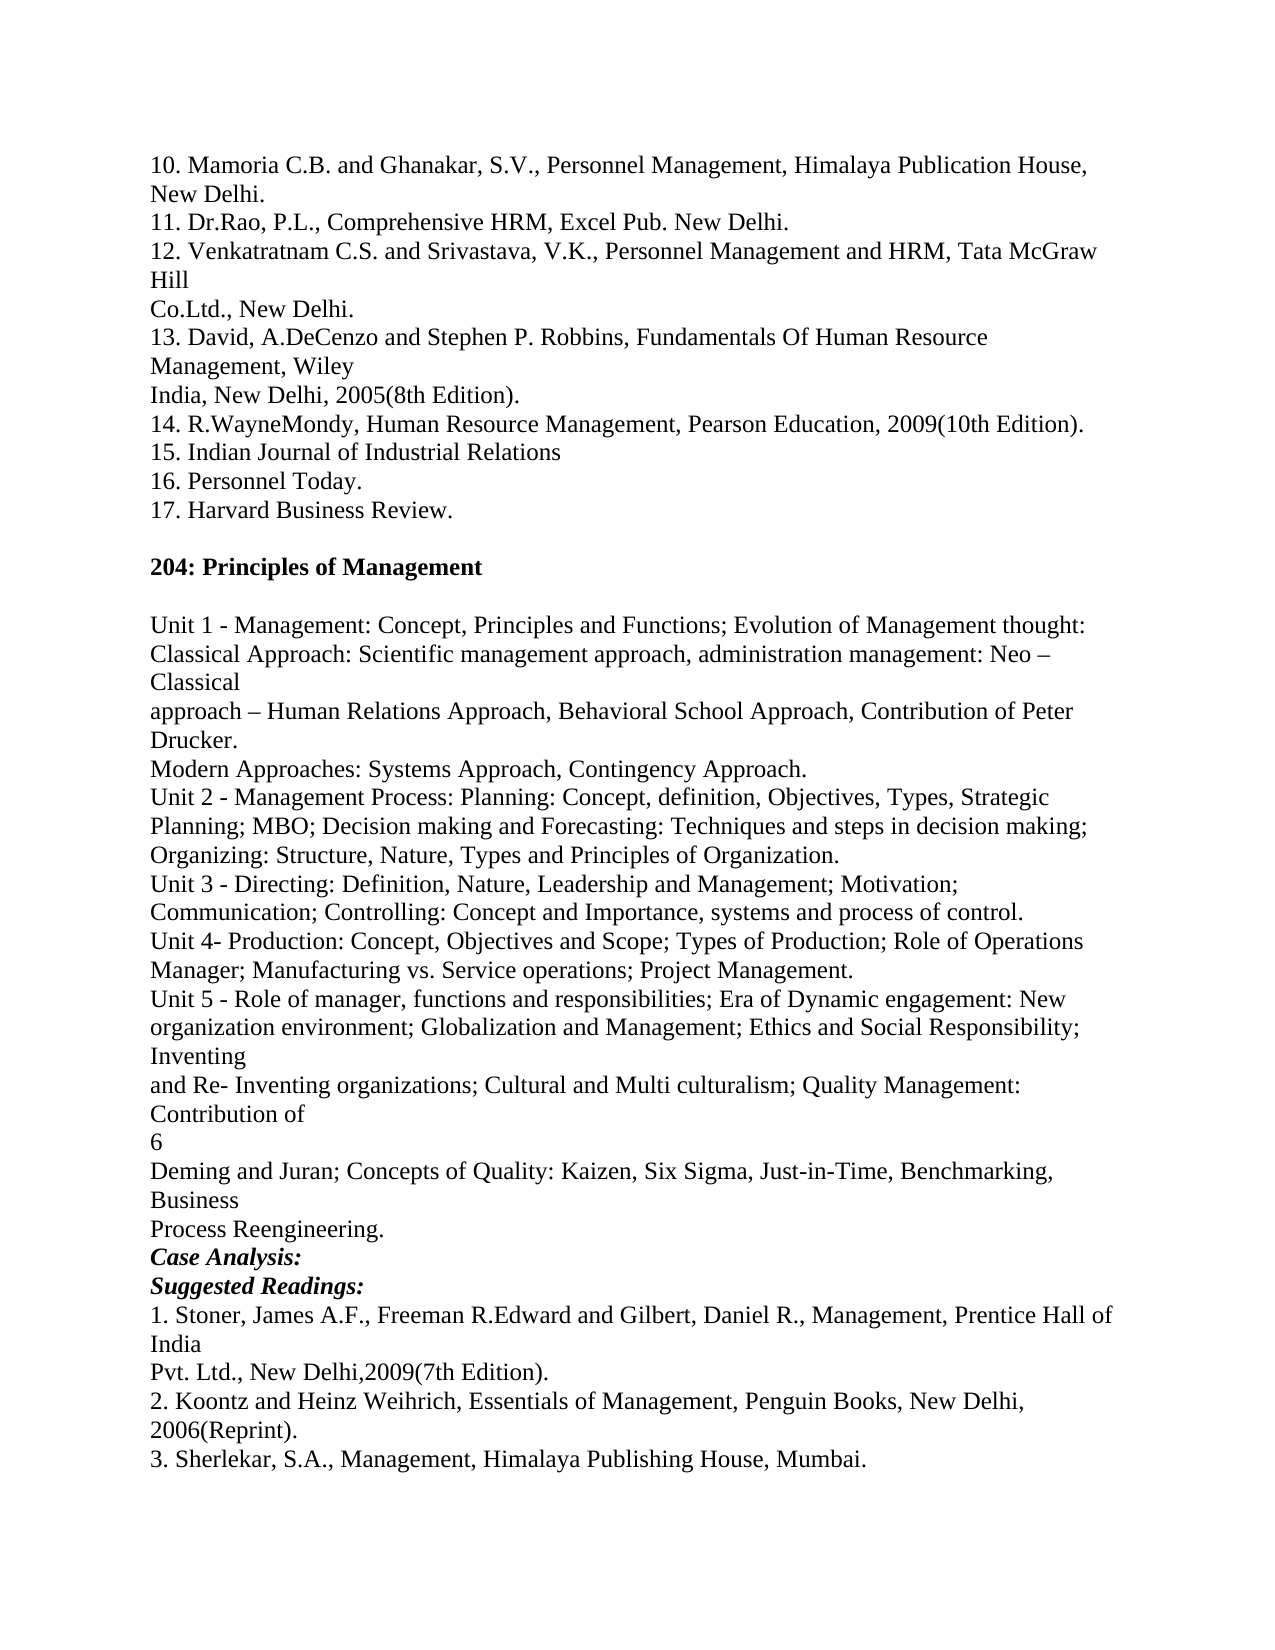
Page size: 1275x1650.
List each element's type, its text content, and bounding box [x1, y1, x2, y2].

text Process Reengineering. [150, 1214, 1125, 1242]
text Unit 2 - Management Process: Planning: Concept, definition, Objectives, Types, Strategic [150, 782, 1125, 811]
text Organizing: Structure, Nature, Types and Principles of Organization. [150, 840, 1125, 869]
text Unit 1 - Management: Concept, Principles and Functions; Evolution of Management thought: [150, 610, 1125, 639]
text 16. Personnel Today. [150, 466, 1125, 495]
text Co.Ltd., New Delhi. [150, 294, 1125, 322]
text organization environment; Globalization and Management; Ethics and Social Responsibility; Inventing [150, 1012, 1125, 1070]
text Unit 5 - Role of manager, functions and responsibilities; Era of Dynamic engagement: New [150, 984, 1125, 1012]
text Unit 4- Production: Concept, Objectives and Scope; Types of Production; Role of Operations [150, 926, 1125, 955]
text Planning; MBO; Decision making and Forecasting: Techniques and steps in decision making; [150, 811, 1125, 840]
text Suggested Readings: [150, 1271, 1125, 1300]
text Unit 3 - Directing: Definition, Nature, Leadership and Management; Motivation; [150, 869, 1125, 897]
text 11. Dr.Rao, P.L., Comprehensive HRM, Excel Pub. New Delhi. [150, 207, 1125, 236]
text India, New Delhi, 2005(8th Edition). [150, 380, 1125, 409]
text Modern Approaches: Systems Approach, Contingency Approach. [150, 754, 1125, 782]
text 6 [150, 1127, 1125, 1156]
text Manager; Manufacturing vs. Service operations; Project Management. [150, 955, 1125, 984]
text 12. Venkatratnam C.S. and Srivastava, V.K., Personnel Management and HRM, Tata McGraw Hill [150, 236, 1125, 294]
text 14. R.WayneMondy, Human Resource Management, Pearson Education, 2009(10th Edition). [150, 409, 1125, 437]
text Deming and Juran; Concepts of Quality: Kaizen, Six Sigma, Just-in-Time, Benchmarking, Business [150, 1156, 1125, 1214]
text 1. Stoner, James A.F., Freeman R.Edward and Gilbert, Daniel R., Management, Prentice Hall of India [150, 1300, 1125, 1357]
text 17. Harvard Business Review. [150, 495, 1125, 524]
text 204: Principles of Management [150, 552, 1125, 581]
text 15. Indian Journal of Industrial Relations [150, 437, 1125, 466]
text and Re- Inventing organizations; Cultural and Multi culturalism; Quality Management: Contribution of [150, 1070, 1125, 1127]
text Classical Approach: Scientific management approach, administration management: Neo – Classical [150, 639, 1125, 696]
text Pvt. Ltd., New Delhi,2009(7th Edition). [150, 1357, 1125, 1386]
text 2. Koontz and Heinz Weihrich, Essentials of Management, Penguin Books, New Delhi, 2006(Reprint). [150, 1386, 1125, 1444]
text Communication; Controlling: Concept and Importance, systems and process of control. [150, 897, 1125, 926]
text 10. Mamoria C.B. and Ghanakar, S.V., Personnel Management, Himalaya Publication House, New Delhi. [150, 150, 1125, 207]
text Case Analysis: [150, 1242, 1125, 1271]
text 3. Sherlekar, S.A., Management, Himalaya Publishing House, Mumbai. [150, 1444, 1125, 1472]
text 13. David, A.DeCenzo and Stephen P. Robbins, Fundamentals Of Human Resource Management, Wiley [150, 322, 1125, 380]
text approach – Human Relations Approach, Behavioral School Approach, Contribution of Peter Drucker. [150, 696, 1125, 754]
